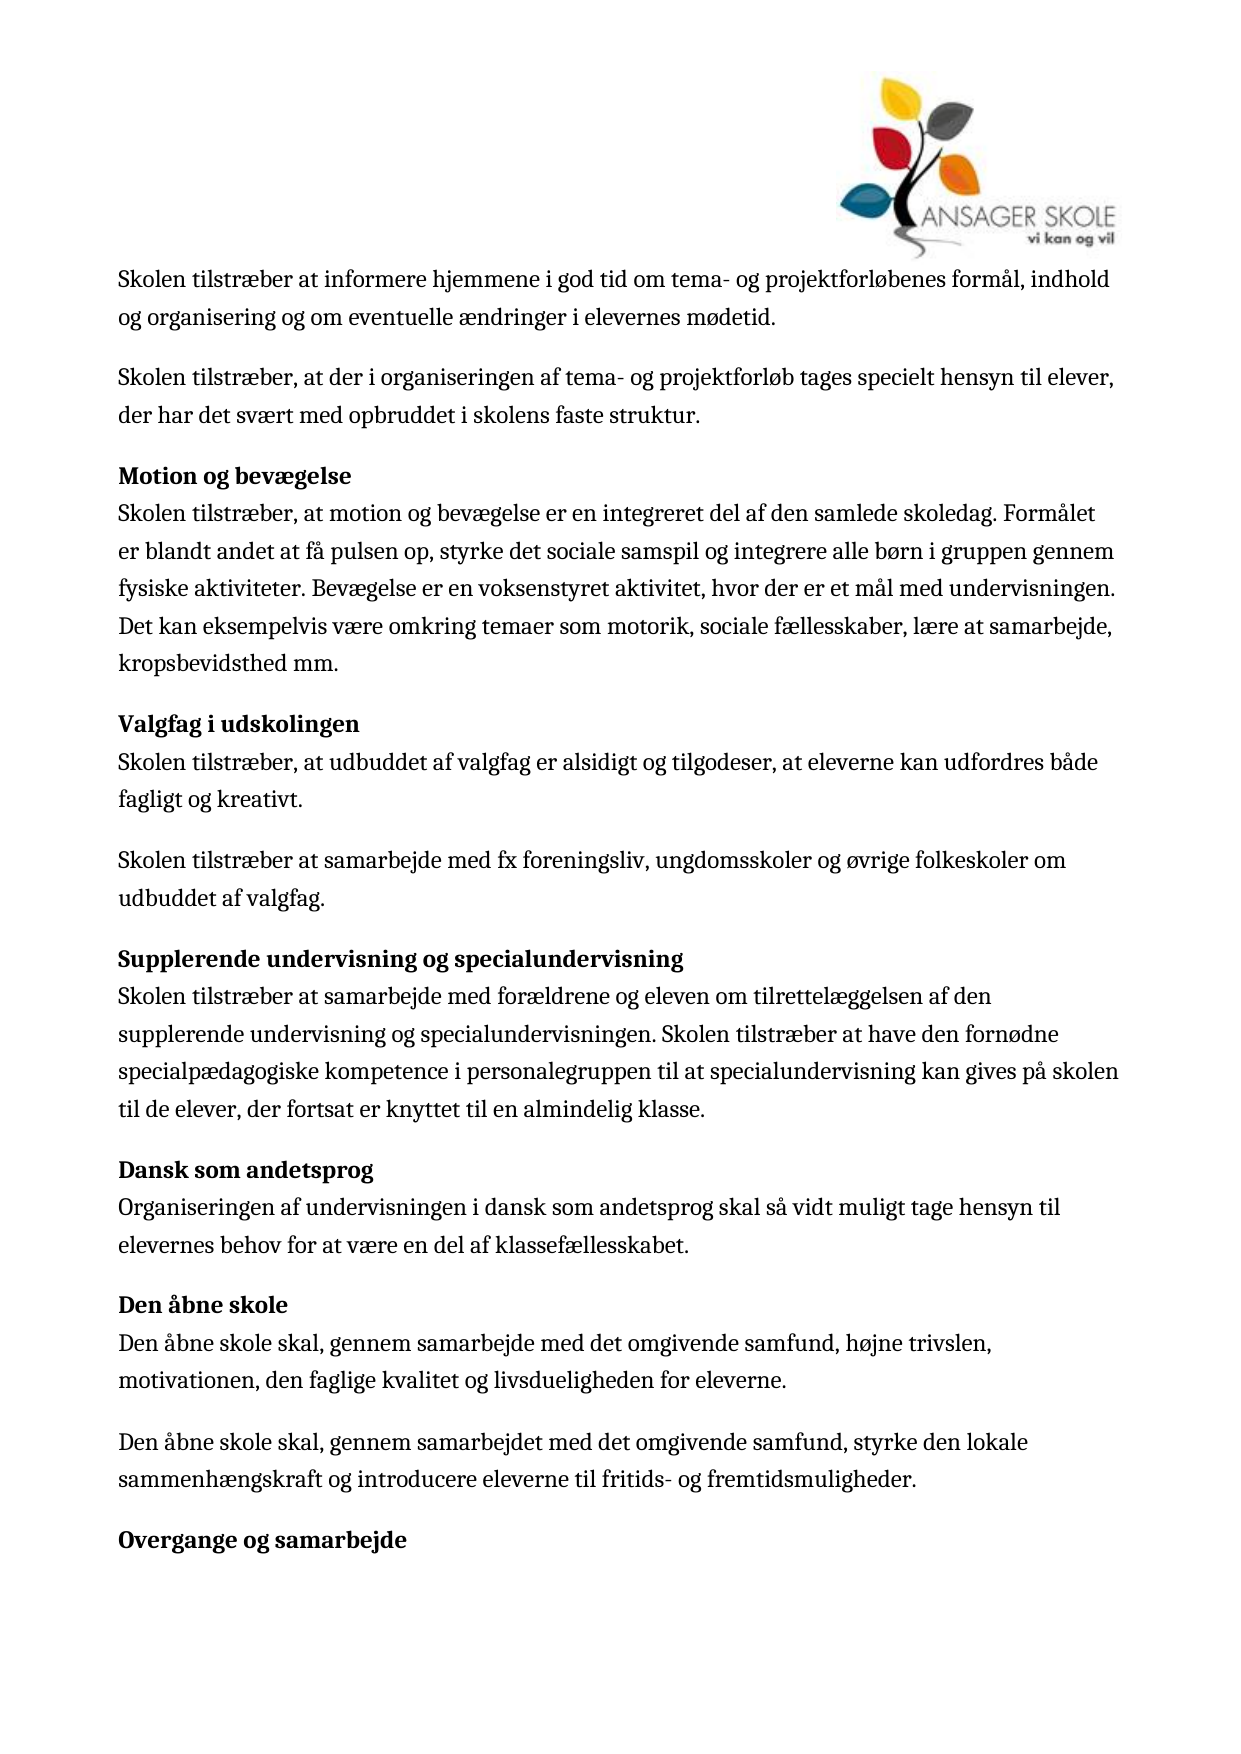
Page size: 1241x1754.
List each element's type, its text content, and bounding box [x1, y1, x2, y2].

text Supplerende undervisning og specialundervisning Skolen tilstræber at samarbejde med forældrene og eleven om tilrettelæggelsen af den supplerende undervisning og specialundervisningen. Skolen tilstræber at have den fornødne specialpædagogiske kompetence i personalegruppen til at specialundervisning kan gives på skolen til de elever, der fortsat er knyttet til en almindelig klasse. [118, 936, 1122, 1123]
text Skolen tilstræber at samarbejde med fx foreningsliv, ungdomsskoler og øvrige folkeskoler om udbuddet af valgfag. [118, 837, 1122, 912]
picture [836, 71, 1123, 265]
text Skolen tilstræber at informere hjemmene i god tid om tema- og projektforløbenes formål, indhold og organisering og om eventuelle ændringer i elevernes mødetid. [118, 177, 1122, 331]
text Motion og bevægelse Skolen tilstræber, at motion og bevægelse er en integreret del af den samlede skoledag. Formålet er blandt andet at få pulsen op, styrke det sociale samspil og integrere alle børn i gruppen gennem fysiske aktiviteter. Bevægelse er en voksenstyret aktivitet, hvor der er et mål med undervisningen. Det kan eksempelvis være omkring temaer som motorik, sociale fællesskaber, lære at samarbejde, kropsbevidsthed mm. [118, 453, 1122, 678]
text Skolen tilstræber, at der i organiseringen af tema- og projektforløb tages specielt hensyn til elever, der har det svært med opbruddet i skolens faste struktur. [118, 354, 1122, 429]
text Dansk som andetsprog Organiseringen af undervisningen i dansk som andetsprog skal så vidt muligt tage hensyn til elevernes behov for at være en del af klassefællesskabet. [118, 1147, 1122, 1259]
text Overgange og samarbejde [118, 1517, 1122, 1554]
text Den åbne skole Den åbne skole skal, gennem samarbejde med det omgivende samfund, højne trivslen, motivationen, den faglige kvalitet og livsdueligheden for eleverne. [118, 1283, 1122, 1395]
text Valgfag i udskolingen Skolen tilstræber, at udbuddet af valgfag er alsidigt og tilgodeser, at eleverne kan udfordres både fagligt og kreativt. [118, 701, 1122, 814]
text Den åbne skole skal, gennem samarbejdet med det omgivende samfund, styrke den lokale sammenhængskraft og introducere eleverne til fritids- og fremtidsmuligheder. [118, 1419, 1122, 1494]
